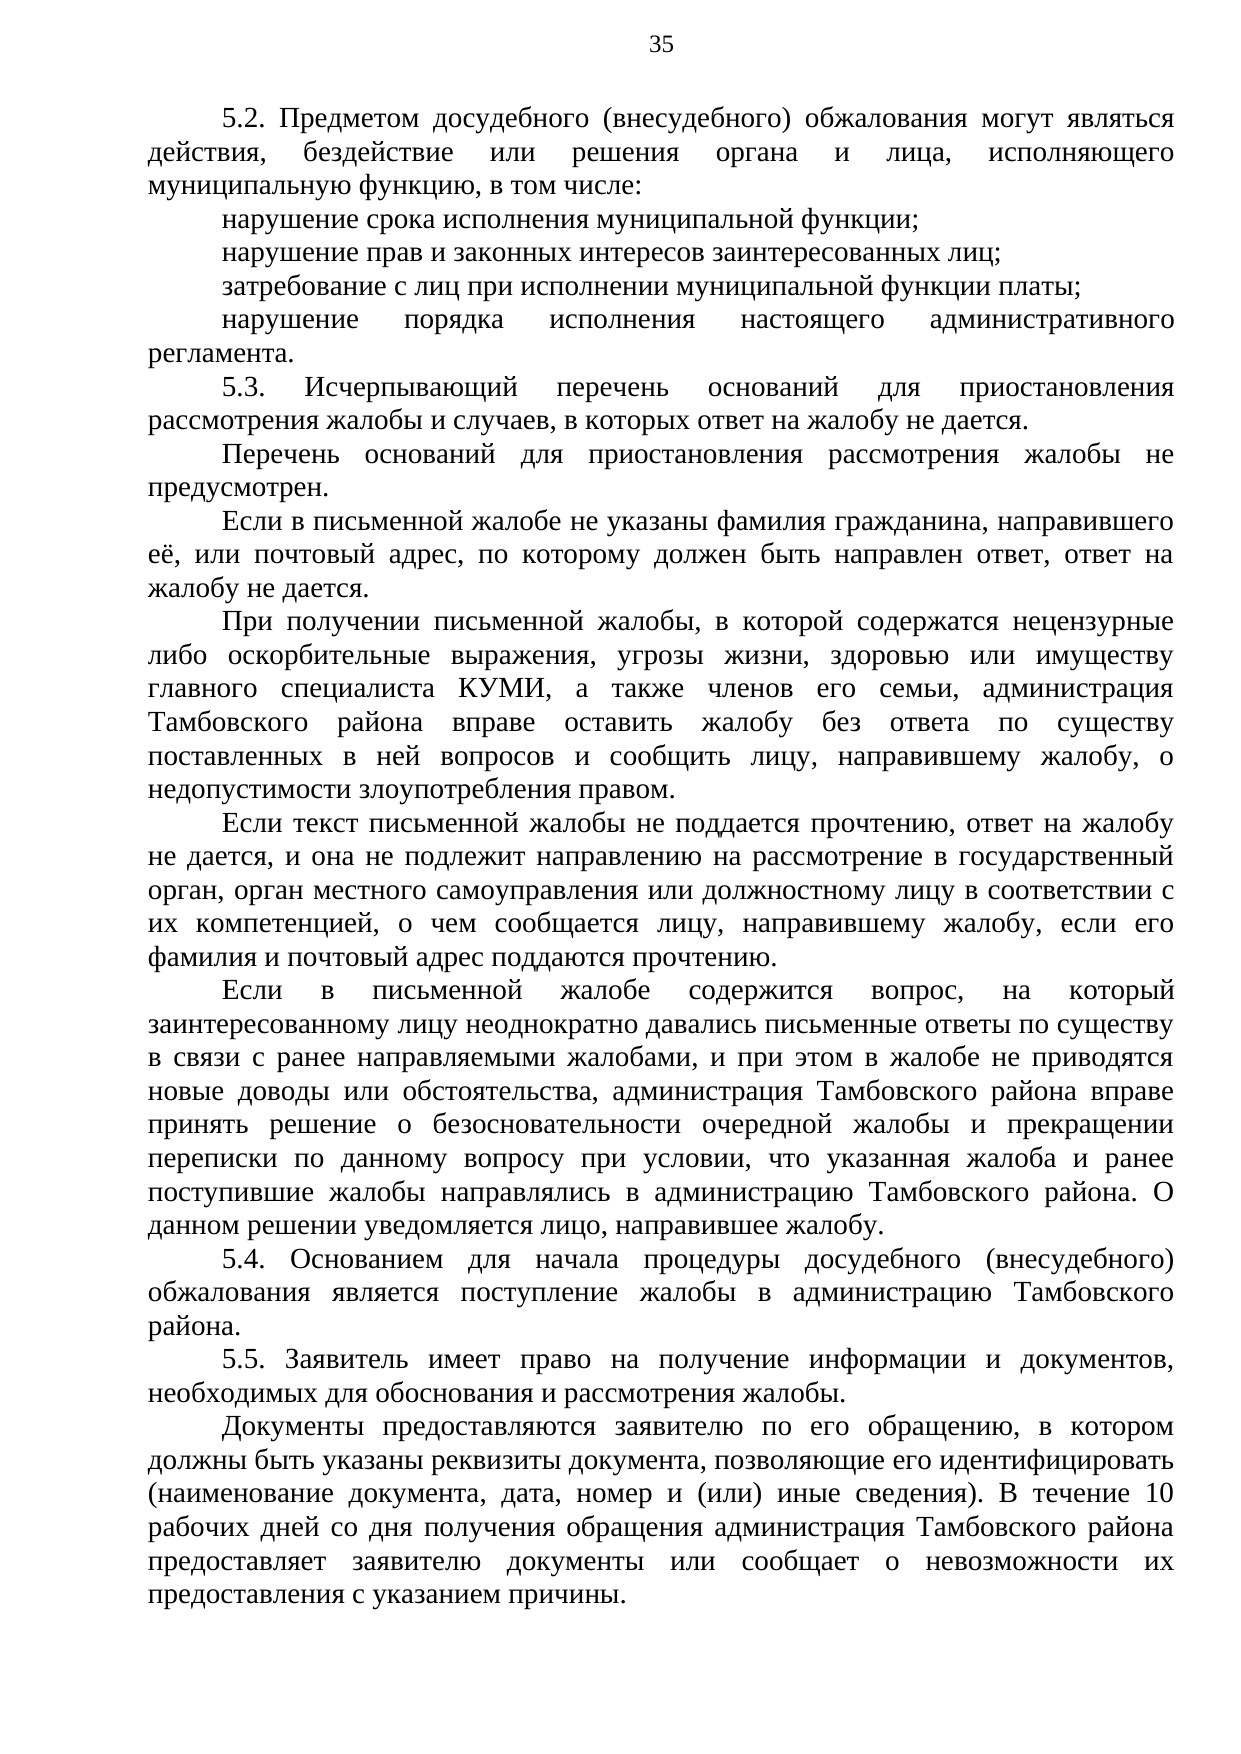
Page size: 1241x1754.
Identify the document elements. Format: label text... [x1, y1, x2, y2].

text нарушение срока исполнения муниципальной функции; [148, 201, 1175, 234]
text Если в письменной жалобе содержится вопрос, на который заинтересованному лицу неоднократно давались письменные ответы по существу в связи с ранее направляемыми жалобами, и при этом в жалобе не приводятся новые доводы или обстоятельства, администрация Тамбовского района вправе принять решение о безосновательности очередной жалобы и прекращении переписки по данному вопросу при условии, что указанная жалоба и ранее поступившие жалобы направлялись в администрацию Тамбовского района. О данном решении уведомляется лицо, направившее жалобу. [148, 972, 1175, 1241]
text Документы предоставляются заявителю по его обращению, в котором должны быть указаны реквизиты документа, позволяющие его идентифицировать (наименование документа, дата, номер и (или) иные сведения). В течение 10 рабочих дней со дня получения обращения администрация Тамбовского района предоставляет заявителю документы или сообщает о невозможности их предоставления с указанием причины. [148, 1408, 1175, 1610]
text 5.4. Основанием для начала процедуры досудебного (внесудебного) обжалования является поступление жалобы в администрацию Тамбовского района. [148, 1241, 1175, 1341]
text Если текст письменной жалобы не поддается прочтению, ответ на жалобу не дается, и она не подлежит направлению на рассмотрение в государственный орган, орган местного самоуправления или должностному лицу в соответствии с их компетенцией, о чем сообщается лицу, направившему жалобу, если его фамилия и почтовый адрес поддаются прочтению. [148, 805, 1175, 972]
text 5.5. Заявитель имеет право на получение информации и документов, необходимых для обоснования и рассмотрения жалобы. [148, 1341, 1175, 1408]
text Если в письменной жалобе не указаны фамилия гражданина, направившего её, или почтовый адрес, по которому должен быть направлен ответ, ответ на жалобу не дается. [148, 503, 1175, 603]
text 5.2. Предметом досудебного (внесудебного) обжалования могут являться действия, бездействие или решения органа и лица, исполняющего муниципальную функцию, в том числе: [148, 100, 1175, 201]
text нарушение прав и законных интересов заинтересованных лиц; [148, 234, 1175, 268]
list Перечень оснований для приостановления рассмотрения жалобы не предусмотрен. [148, 436, 1175, 503]
text нарушение порядка исполнения настоящего административного регламента. [148, 302, 1175, 369]
text 5.3. Исчерпывающий перечень оснований для приостановления рассмотрения жалобы и случаев, в которых ответ на жалобу не дается. [148, 369, 1175, 436]
text При получении письменной жалобы, в которой содержатся нецензурные либо оскорбительные выражения, угрозы жизни, здоровью или имуществу главного специалиста КУМИ, а также членов его семьи, администрация Тамбовского района вправе оставить жалобу без ответа по существу поставленных в ней вопросов и сообщить лицу, направившему жалобу, о недопустимости злоупотребления правом. [148, 603, 1175, 805]
text затребование с лиц при исполнении муниципальной функции платы; [148, 268, 1175, 302]
